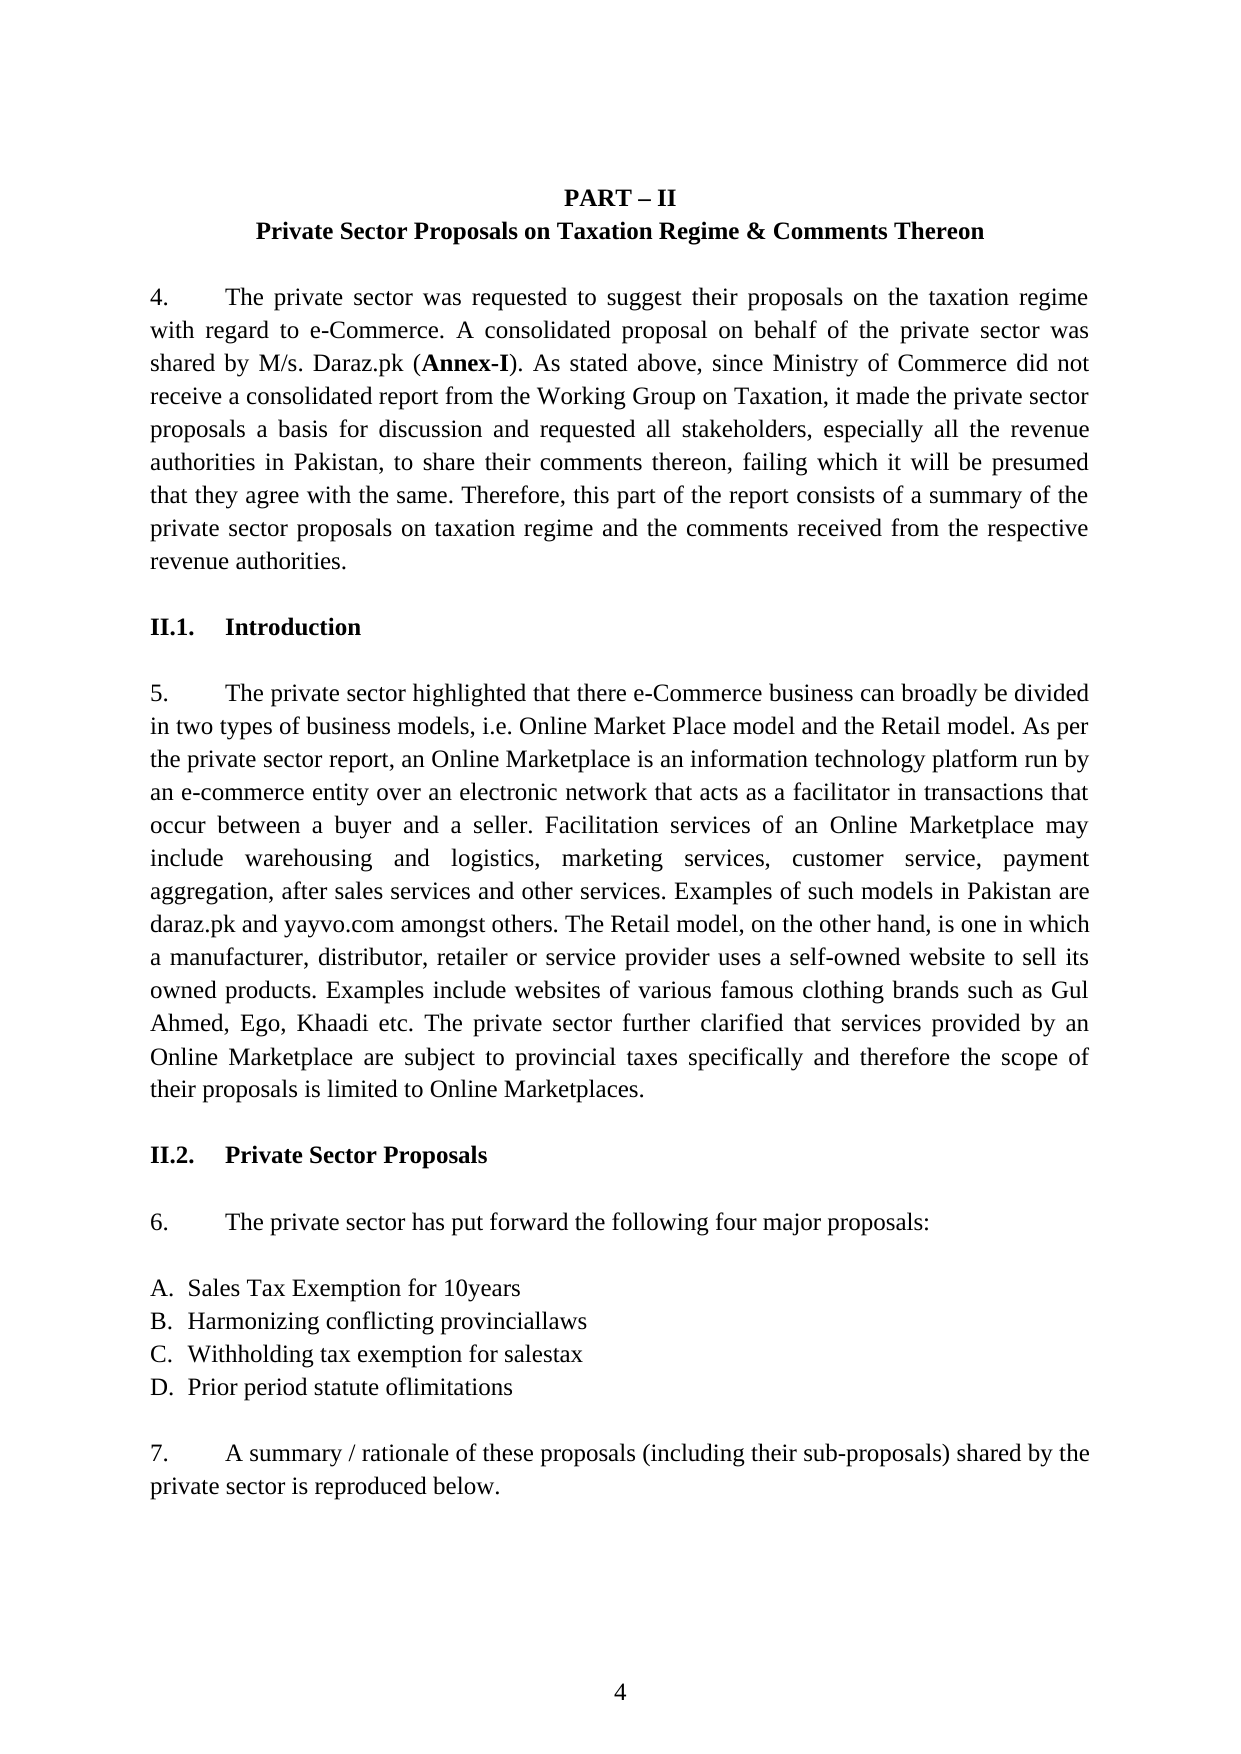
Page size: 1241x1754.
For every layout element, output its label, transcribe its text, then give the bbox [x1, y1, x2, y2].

subtitle 7. A summary / rationale of these proposals (including their sub-proposals) shared by the private sector is reproduced below. [150, 1438, 1090, 1499]
text 6. The private sector has put forward the following four major proposals: [150, 1207, 1090, 1235]
subtitle Withholding tax exemption for salestax [150, 1339, 1090, 1367]
text II.1. Introduction [150, 612, 1090, 641]
text II.2. Private Sector Proposals [150, 1141, 1090, 1169]
text Private Sector Proposals on Taxation Regime & Comments Thereon [150, 216, 1090, 245]
subtitle Harmonizing conflicting provinciallaws [150, 1306, 1090, 1334]
text 5. The private sector highlighted that there e-Commerce business can broadly be divided in two types of business models, i.e. Online Market Place model and the Retail model. As per the private sector report, an Online Marketplace is an information technology platform run by an e-commerce entity over an electronic network that acts as a facilitator in transactions that occur between a buyer and a seller. Facilitation services of an Online Marketplace may include warehousing and logistics, marketing services, customer service, payment aggregation, after sales services and other services. Examples of such models in Pakistan are daraz.pk and yayvo.com amongst others. The Retail model, on the other hand, is one in which a manufacturer, distributor, retailer or service provider uses a self-owned website to sell its owned products. Examples include websites of various famous clothing brands such as Gul Ahmed, Ego, Khaadi etc. The private sector further clarified that services provided by an Online Marketplace are subject to provincial taxes specifically and therefore the scope of their proposals is limited to Online Marketplaces. [150, 678, 1090, 1103]
text 4. The private sector was requested to suggest their proposals on the taxation regime with regard to e-Commerce. A consolidated proposal on behalf of the private sector was shared by M/s. Daraz.pk (Annex-I). As stated above, since Ministry of Commerce did not receive a consolidated report from the Working Group on Taxation, it made the private sector proposals a basis for discussion and requested all stakeholders, especially all the revenue authorities in Pakistan, to share their comments thereon, failing which it will be presumed that they agree with the same. Therefore, this part of the report consists of a summary of the private sector proposals on taxation regime and the comments received from the respective revenue authorities. [150, 282, 1090, 575]
subtitle Sales Tax Exemption for 10years [150, 1273, 1090, 1301]
text PART – II [150, 183, 1090, 212]
subtitle Prior period statute oflimitations [150, 1372, 1090, 1401]
